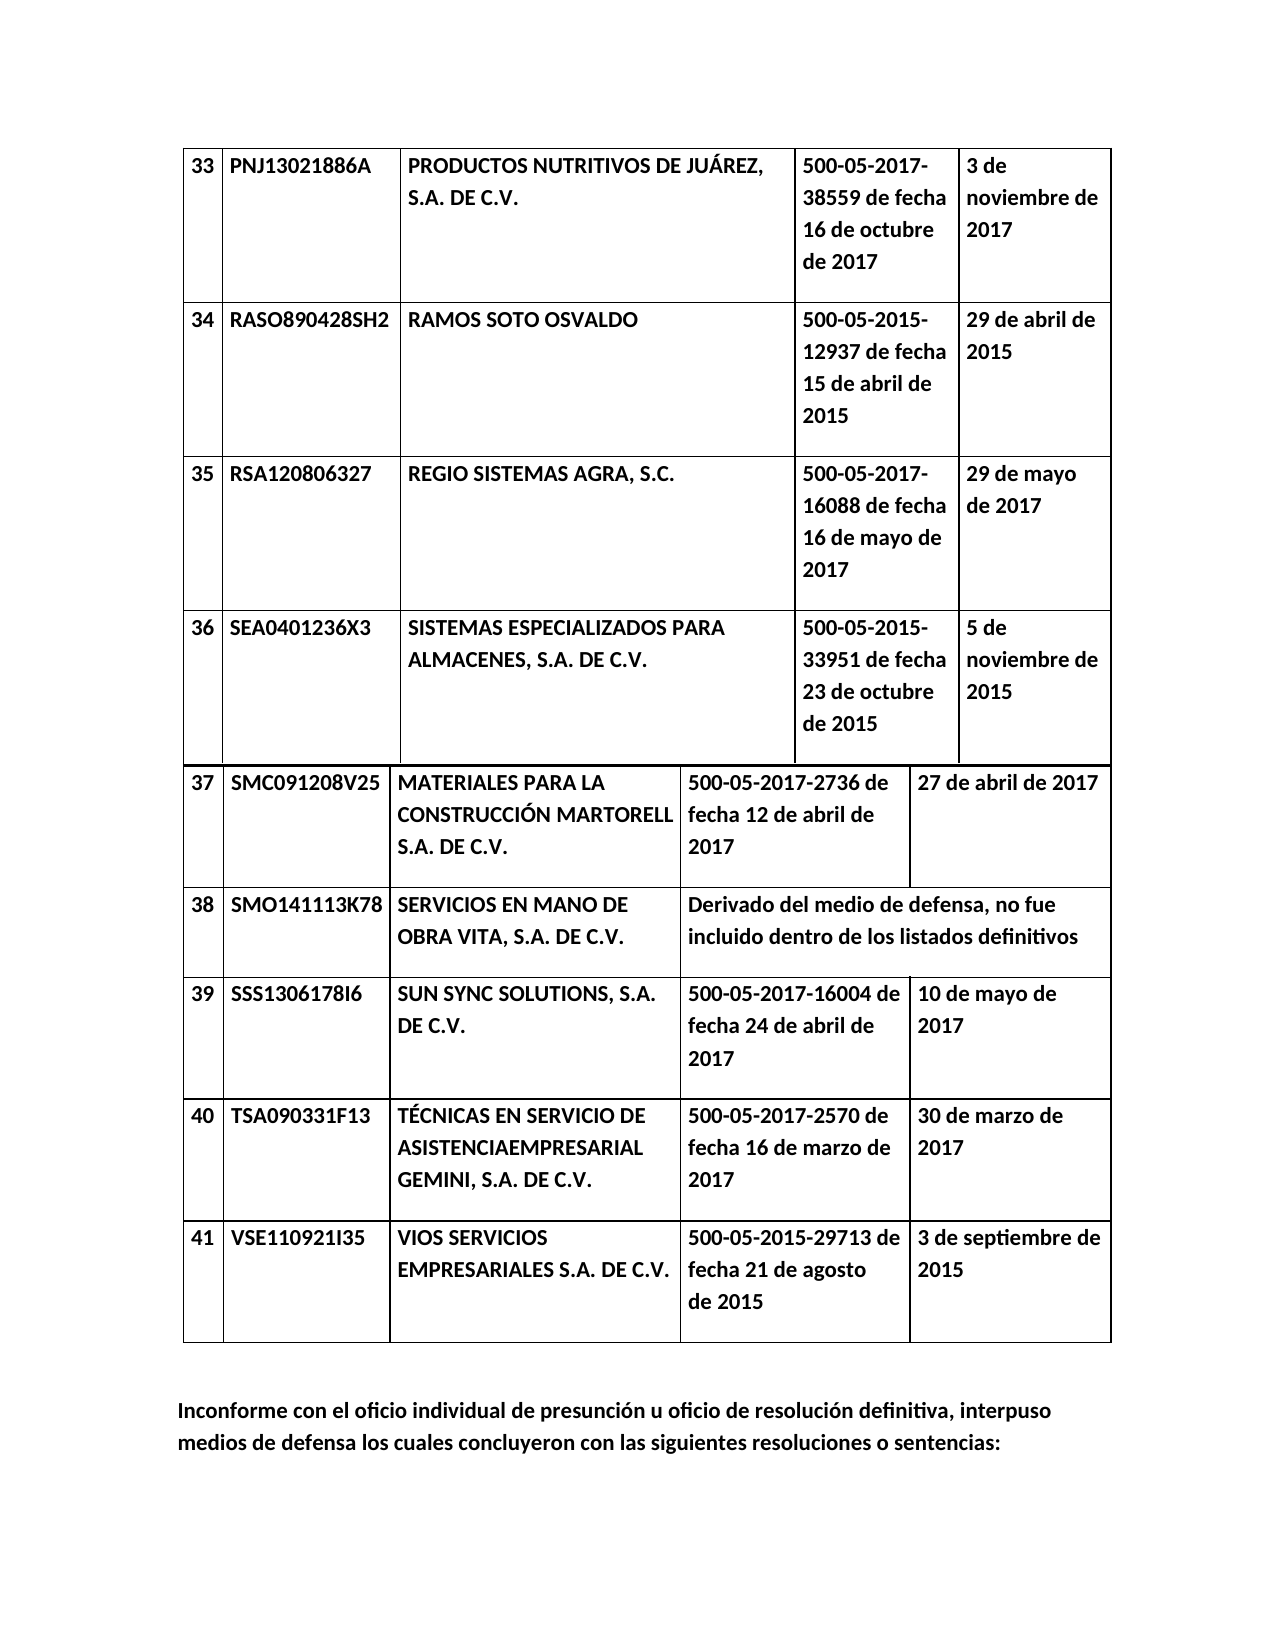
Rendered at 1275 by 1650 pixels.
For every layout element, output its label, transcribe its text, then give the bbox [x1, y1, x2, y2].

table_cell 34 [184, 303, 222, 456]
table_cell VSE110921I35 [224, 1222, 389, 1342]
table_cell 3 de noviembre de 2017 [960, 149, 1110, 302]
table_header 37 [184, 767, 223, 887]
table_cell PNJ13021886A [223, 149, 400, 302]
table_cell SSS1306178I6 [224, 978, 389, 1098]
table_cell 500-05-2017-16004 de fecha 24 de abril de 2017 [681, 978, 909, 1098]
table_cell 500-05-2015-29713 de fecha 21 de agosto de 2015 [681, 1222, 909, 1342]
table_cell 500-05-2017-16088 de fecha 16 de mayo de 2017 [796, 457, 958, 609]
table_cell 36 [184, 611, 222, 763]
table_cell VIOS SERVICIOS EMPRESARIALES S.A. DE C.V. [391, 1222, 680, 1342]
table_header MATERIALES PARA LA CONSTRUCCIÓN MARTORELL S.A. DE C.V. [391, 767, 680, 887]
table_cell TÉCNICAS EN SERVICIO DE ASISTENCIAEMPRESARIAL GEMINI, S.A. DE C.V. [391, 1100, 680, 1220]
table_cell REGIO SISTEMAS AGRA, S.C. [401, 457, 794, 609]
table_cell RASO890428SH2 [223, 303, 400, 456]
table_cell 3 de septiembre de 2015 [911, 1222, 1110, 1342]
table_cell TSA090331F13 [224, 1100, 389, 1220]
table_header 500-05-2017-2736 de fecha 12 de abril de 2017 [681, 767, 909, 887]
table_cell 5 de noviembre de 2015 [960, 611, 1110, 763]
table_cell 500-05-2017-2570 de fecha 16 de marzo de 2017 [681, 1100, 909, 1220]
table_cell 30 de marzo de 2017 [911, 1100, 1110, 1220]
table_cell 29 de mayo de 2017 [960, 457, 1110, 609]
table_cell SERVICIOS EN MANO DE OBRA VITA, S.A. DE C.V. [391, 888, 680, 976]
table_cell 500-05-2015-12937 de fecha 15 de abril de 2015 [796, 303, 958, 456]
table_cell 33 [184, 149, 222, 302]
table_cell Derivado del medio de defensa, no fue incluido dentro de los listados definitivos [681, 888, 1110, 976]
table_cell 41 [184, 1222, 223, 1342]
table_header 27 de abril de 2017 [911, 767, 1110, 887]
table_cell 10 de mayo de 2017 [911, 978, 1110, 1098]
table_cell 500-05-2015-33951 de fecha 23 de octubre de 2015 [796, 611, 958, 763]
table_cell 39 [184, 978, 223, 1098]
table_cell RAMOS SOTO OSVALDO [401, 303, 794, 456]
text Inconforme con el oficio individual de presunción u oficio de resolución definitiva, interpuso medios de defensa los cuales concluyeron con las siguientes resoluciones o sentencias: [177, 1396, 1098, 1456]
table_cell SMO141113K78 [224, 888, 389, 976]
table_cell 40 [184, 1100, 223, 1220]
table_cell RSA120806327 [223, 457, 400, 609]
table_cell SEA0401236X3 [223, 611, 400, 763]
table_cell 29 de abril de 2015 [960, 303, 1110, 456]
table_header SMC091208V25 [224, 767, 389, 887]
table_cell 38 [184, 888, 223, 976]
table_cell PRODUCTOS NUTRITIVOS DE JUÁREZ, S.A. DE C.V. [401, 149, 794, 302]
table_cell 35 [184, 457, 222, 609]
table_cell 500-05-2017-38559 de fecha 16 de octubre de 2017 [796, 149, 958, 302]
table_cell SISTEMAS ESPECIALIZADOS PARA ALMACENES, S.A. DE C.V. [401, 611, 794, 763]
table_cell SUN SYNC SOLUTIONS, S.A. DE C.V. [391, 978, 680, 1098]
